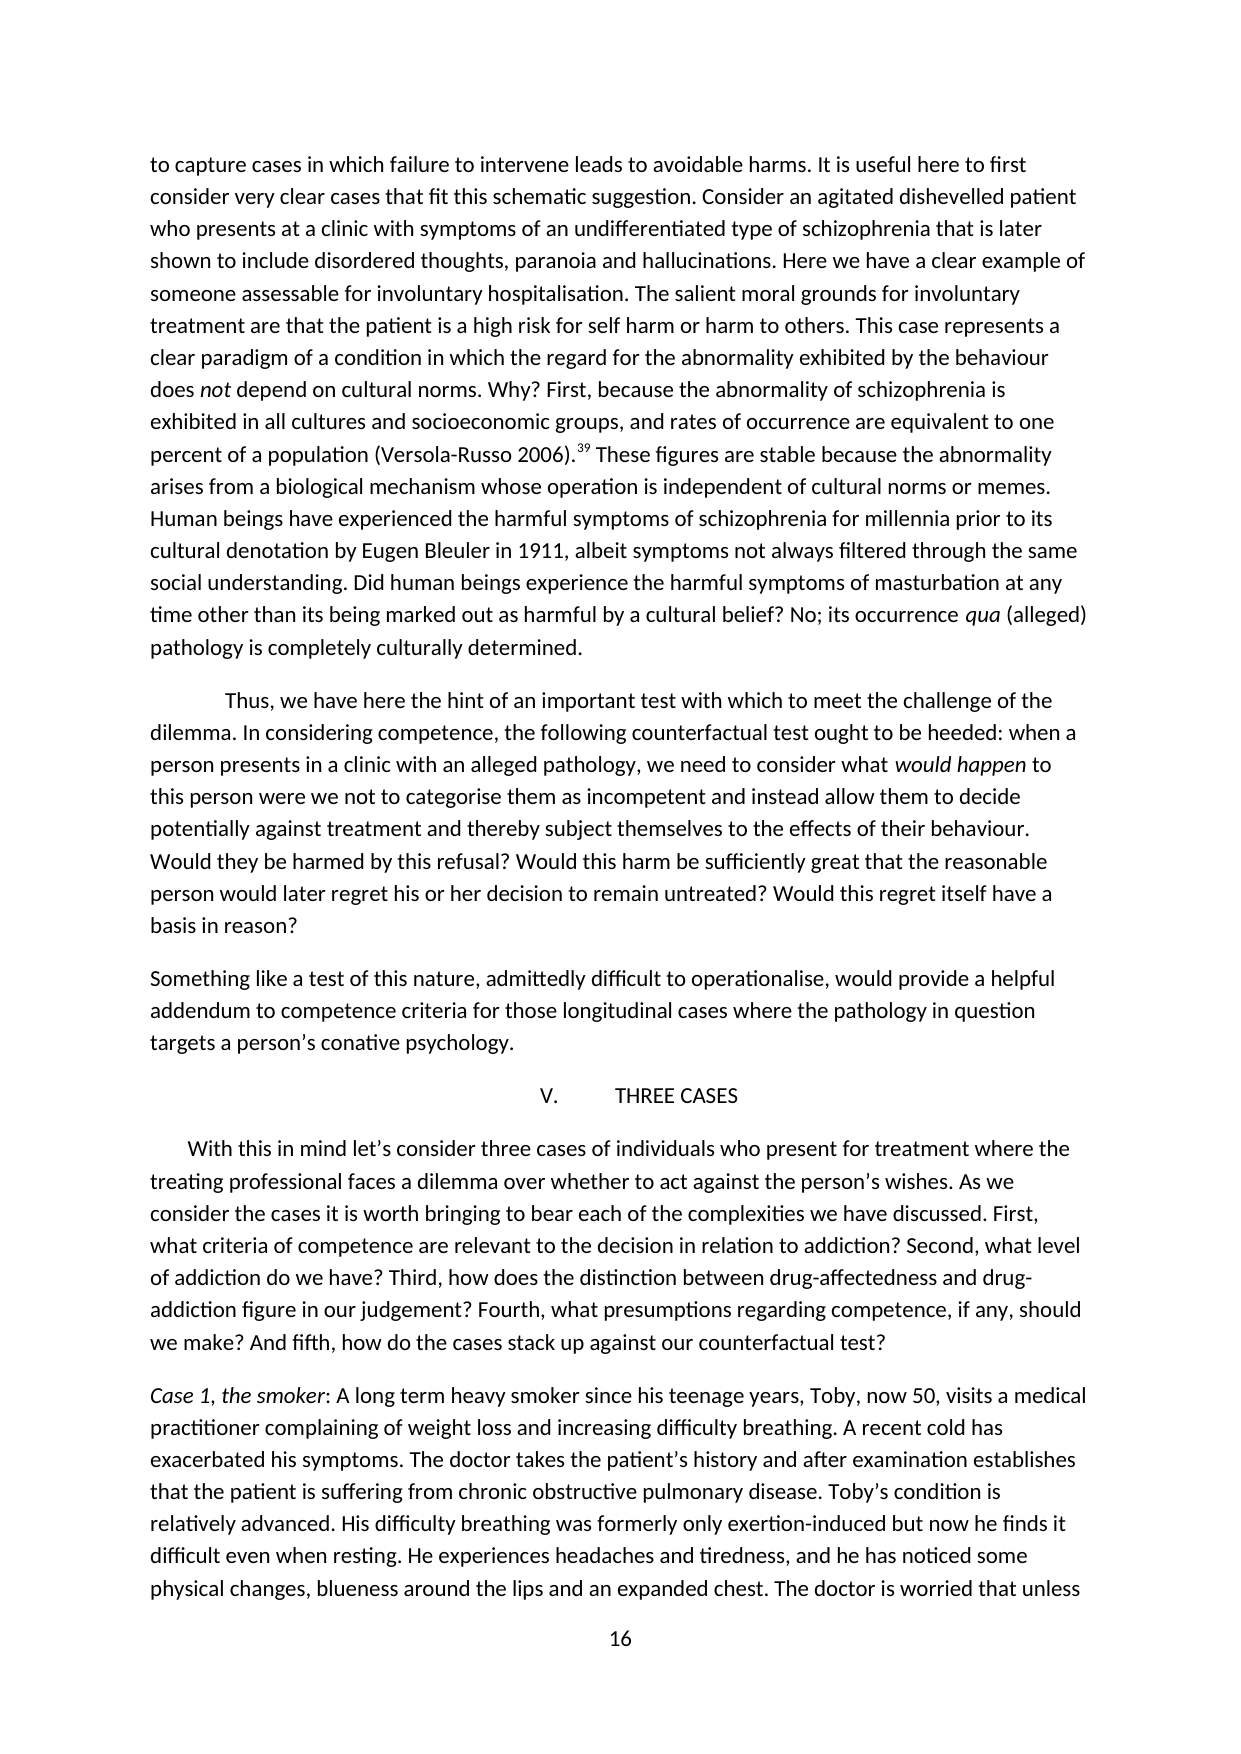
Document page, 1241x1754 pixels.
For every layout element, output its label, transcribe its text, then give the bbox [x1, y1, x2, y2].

text With this in mind let’s consider three cases of individuals who present for treatment where the treating professional faces a dilemma over whether to act against the person’s wishes. As we consider the cases it is worth bringing to bear each of the complexities we have discussed. First, what criteria of competence are relevant to the decision in relation to addiction? Second, what level of addiction do we have? Third, how does the distinction between drug-affectedness and drug-addiction figure in our judgement? Fourth, what presumptions regarding competence, if any, should we make? And fifth, how do the cases stack up against our counterfactual test? [150, 1134, 1090, 1356]
text Something like a test of this nature, admittedly difficult to operationalise, would provide a helpful addendum to competence criteria for those longitudinal cases where the pathology in question targets a person’s conative psychology. [150, 964, 1090, 1057]
list THREE CASES [187, 1082, 1090, 1109]
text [150, 150, 1090, 661]
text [150, 1381, 1090, 1602]
text Thus, we have here the hint of an important test with which to meet the challenge of the dilemma. In considering competence, the following counterfactual test ought to be heeded: when a person presents in a clinic with an alleged pathology, we need to consider what would happen to this person were we not to categorise them as incompetent and instead allow them to decide potentially against treatment and thereby subject themselves to the effects of their behaviour. Would they be harmed by this refusal? Would this harm be sufficiently great that the reasonable person would later regret his or her decision to remain untreated? Would this regret itself have a basis in reason? [150, 686, 1090, 939]
